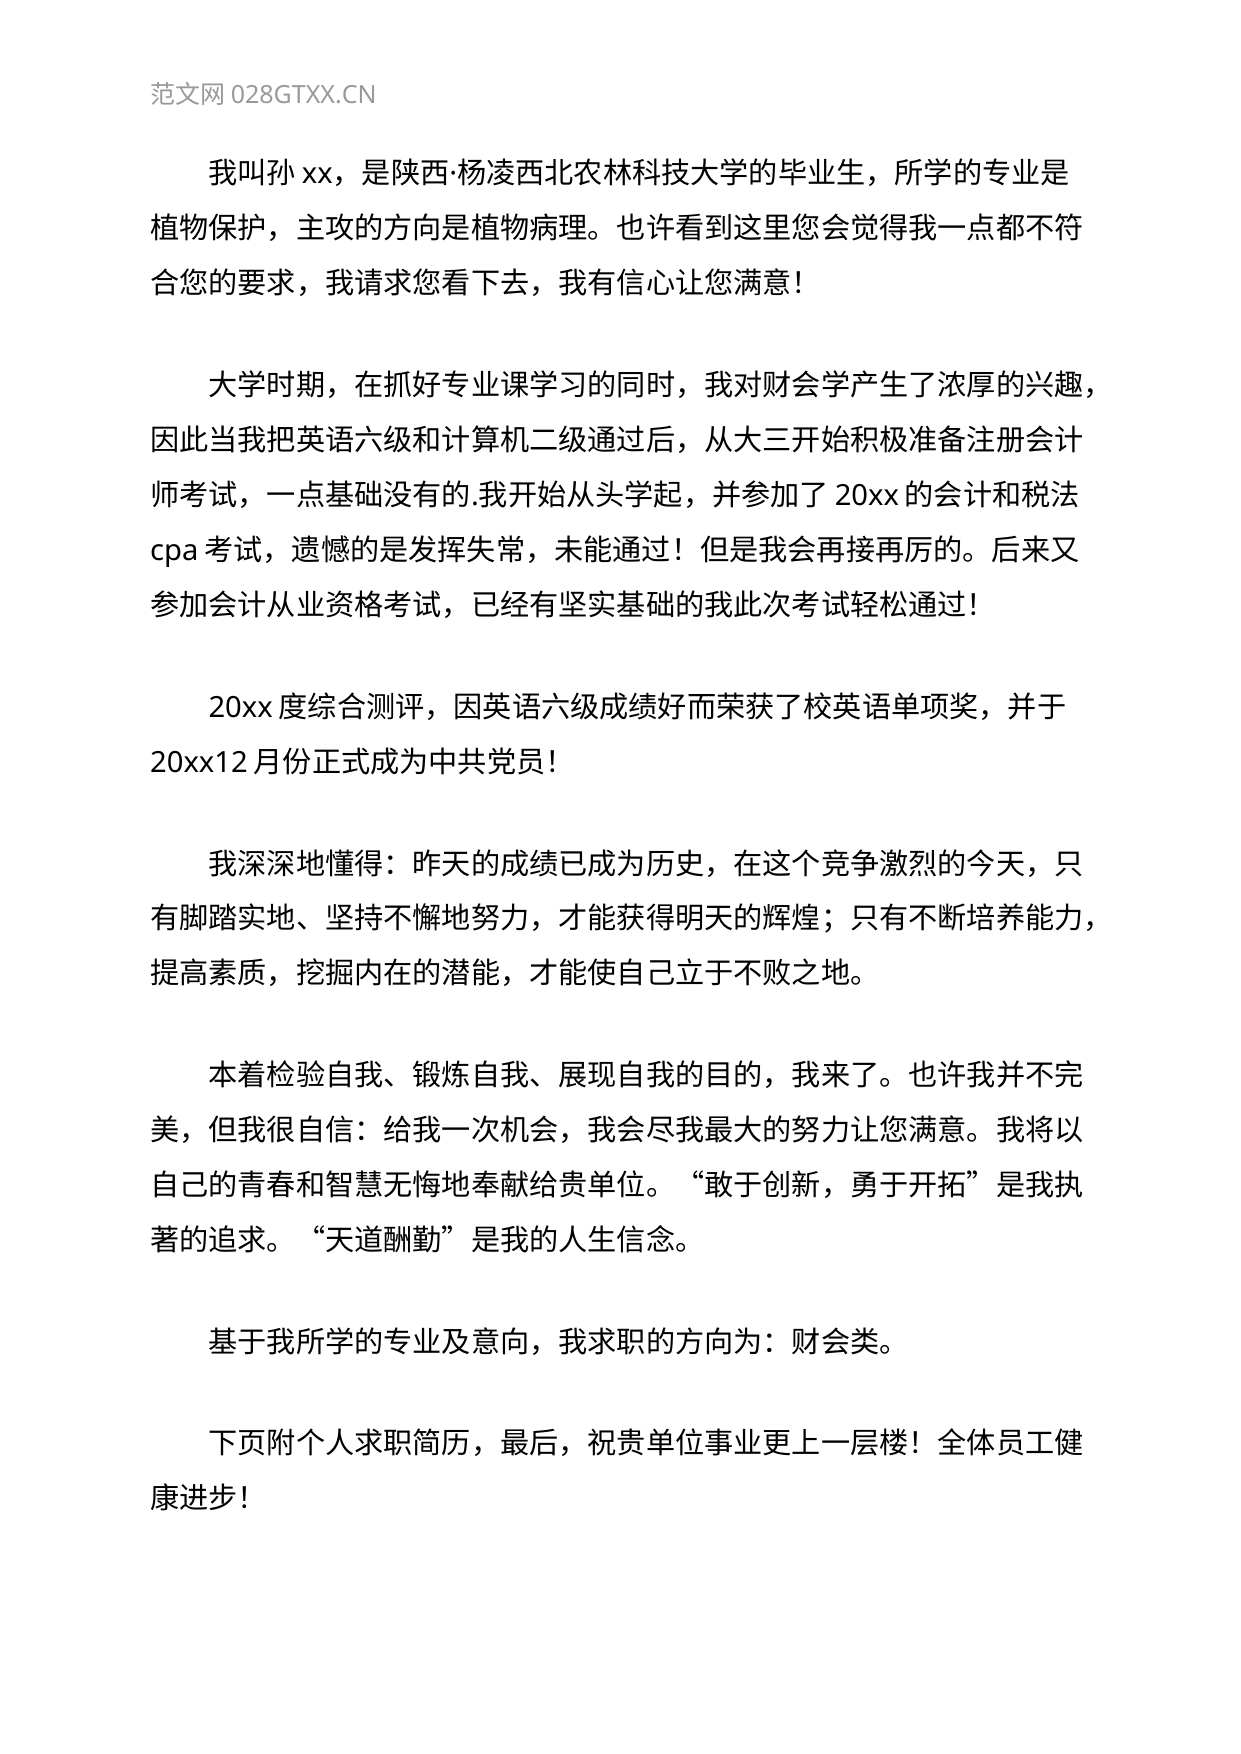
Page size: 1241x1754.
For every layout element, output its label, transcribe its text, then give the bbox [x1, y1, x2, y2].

text 我深深地懂得：昨天的成绩已成为历史，在这个竞争激烈的今天，只有脚踏实地、坚持不懈地努力，才能获得明天的辉煌；只有不断培养能力，提高素质，挖掘内在的潜能，才能使自己立于不败之地。 [150, 840, 1090, 992]
text 本着检验自我、锻炼自我、展现自我的目的，我来了。也许我并不完美，但我很自信：给我一次机会，我会尽我最大的努力让您满意。我将以自己的青春和智慧无悔地奉献给贵单位。“敢于创新，勇于开拓”是我执著的追求。“天道酬勤”是我的人生信念。 [150, 1052, 1090, 1259]
text 基于我所学的专业及意向，我求职的方向为：财会类。 [150, 1318, 1090, 1361]
text 我叫孙xx，是陕西·杨凌西北农林科技大学的毕业生，所学的专业是植物保护，主攻的方向是植物病理。也许看到这里您会觉得我一点都不符合您的要求，我请求您看下去，我有信心让您满意！ [150, 150, 1090, 302]
text 20xx度综合测评，因英语六级成绩好而荣获了校英语单项奖，并于20xx12月份正式成为中共党员！ [150, 683, 1090, 781]
text 大学时期，在抓好专业课学习的同时，我对财会学产生了浓厚的兴趣，因此当我把英语六级和计算机二级通过后，从大三开始积极准备注册会计师考试，一点基础没有的.我开始从头学起，并参加了20xx的会计和税法cpa考试，遗憾的是发挥失常，未能通过！但是我会再接再厉的。后来又参加会计从业资格考试，已经有坚实基础的我此次考试轻松通过！ [150, 362, 1090, 624]
text 下页附个人求职简历，最后，祝贵单位事业更上一层楼！全体员工健康进步！ [150, 1420, 1090, 1517]
